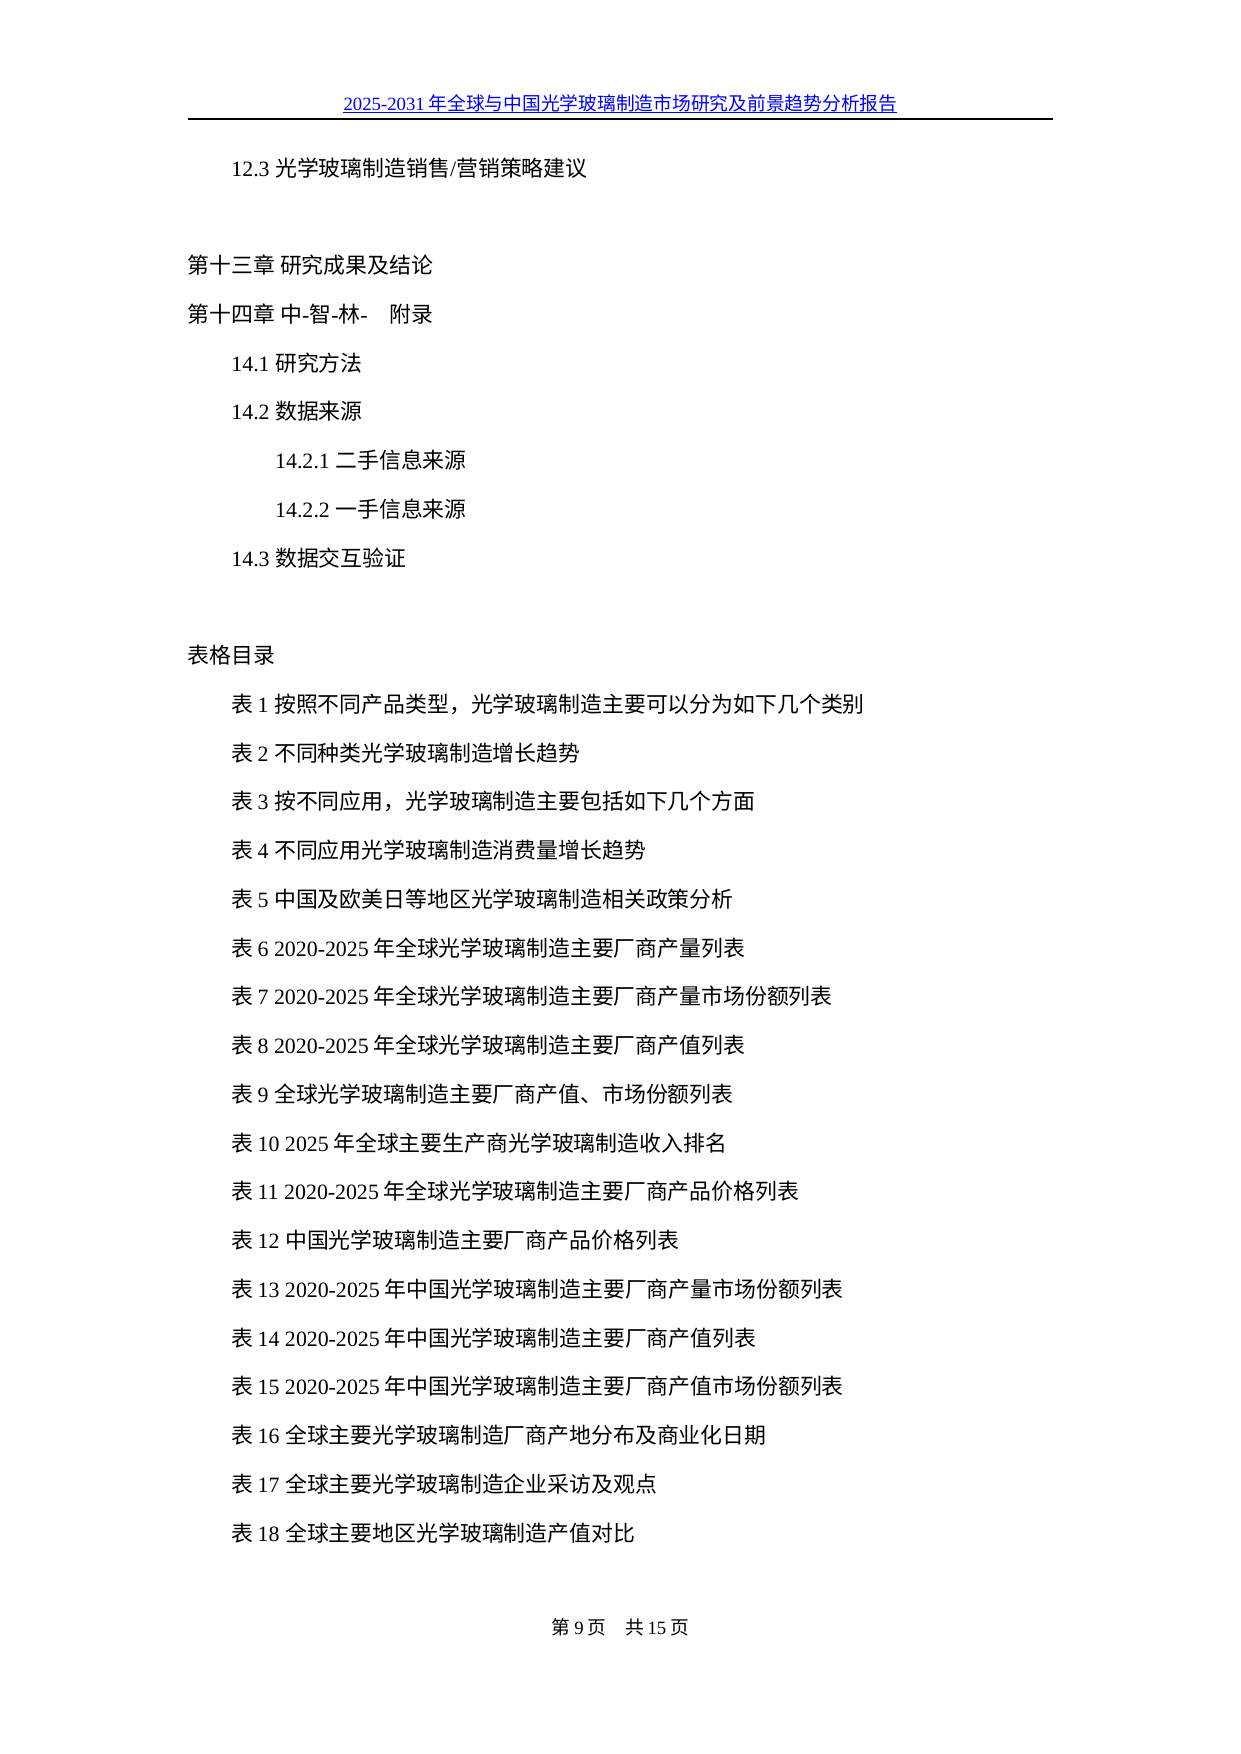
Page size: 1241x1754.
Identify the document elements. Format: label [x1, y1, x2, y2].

text [187, 150, 1053, 1548]
